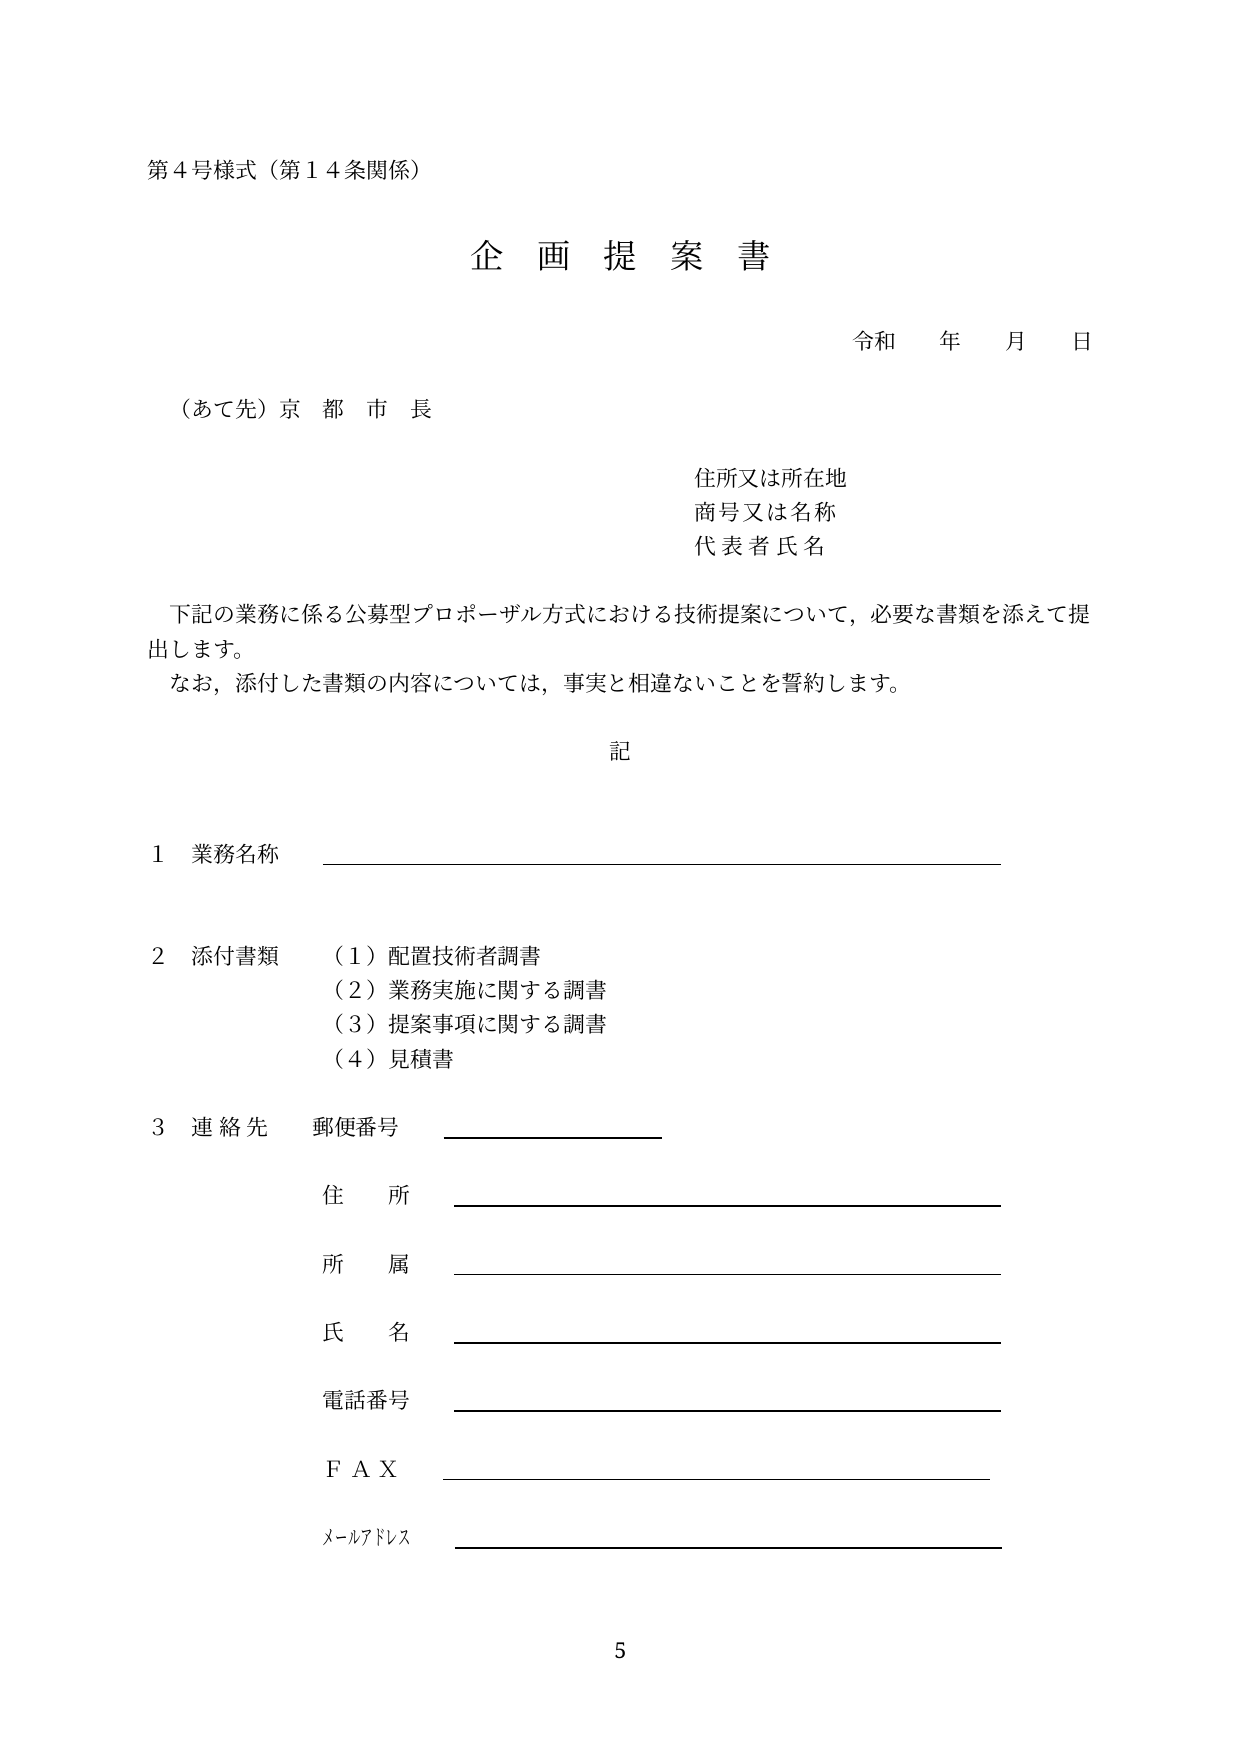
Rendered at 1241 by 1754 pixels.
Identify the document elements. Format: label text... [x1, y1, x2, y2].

text （３）提案事項に関する調書 [148, 1006, 1092, 1040]
text ３ 連 絡 先 郵便番号 [148, 1109, 1092, 1143]
text 電話番号 [148, 1382, 1092, 1416]
text （２）業務実施に関する調書 [148, 972, 1092, 1006]
text 第４号様式（第１４条関係） [148, 152, 1092, 186]
text 住所又は所在地 [694, 459, 1092, 494]
text 下記の業務に係る公募型プロポーザル方式における技術提案について，必要な書類を添えて提出します。 [148, 596, 1092, 664]
text （４）見積書 [148, 1040, 1092, 1074]
text 商号又は名称 [694, 494, 1092, 528]
text 令和 年 月 日 [148, 323, 1092, 357]
text 代表者氏名 [694, 528, 1092, 562]
subtitle 記 [148, 733, 1092, 767]
text ２ 添付書類 （１）配置技術者調書 [148, 938, 1092, 972]
text 企 画 提 案 書 [148, 220, 1092, 289]
text 住 所 [148, 1177, 1092, 1211]
text なお，添付した書類の内容については，事実と相違ないことを誓約します。 [148, 664, 1092, 699]
text １ 業務名称 [148, 835, 1092, 869]
text ＦＡＸ [148, 1450, 1092, 1484]
text （あて先）京 都 市 長 [148, 391, 1092, 425]
text 氏 名 [148, 1314, 1092, 1348]
text メールアドレス [148, 1519, 1092, 1553]
text 所 属 [148, 1245, 1092, 1279]
